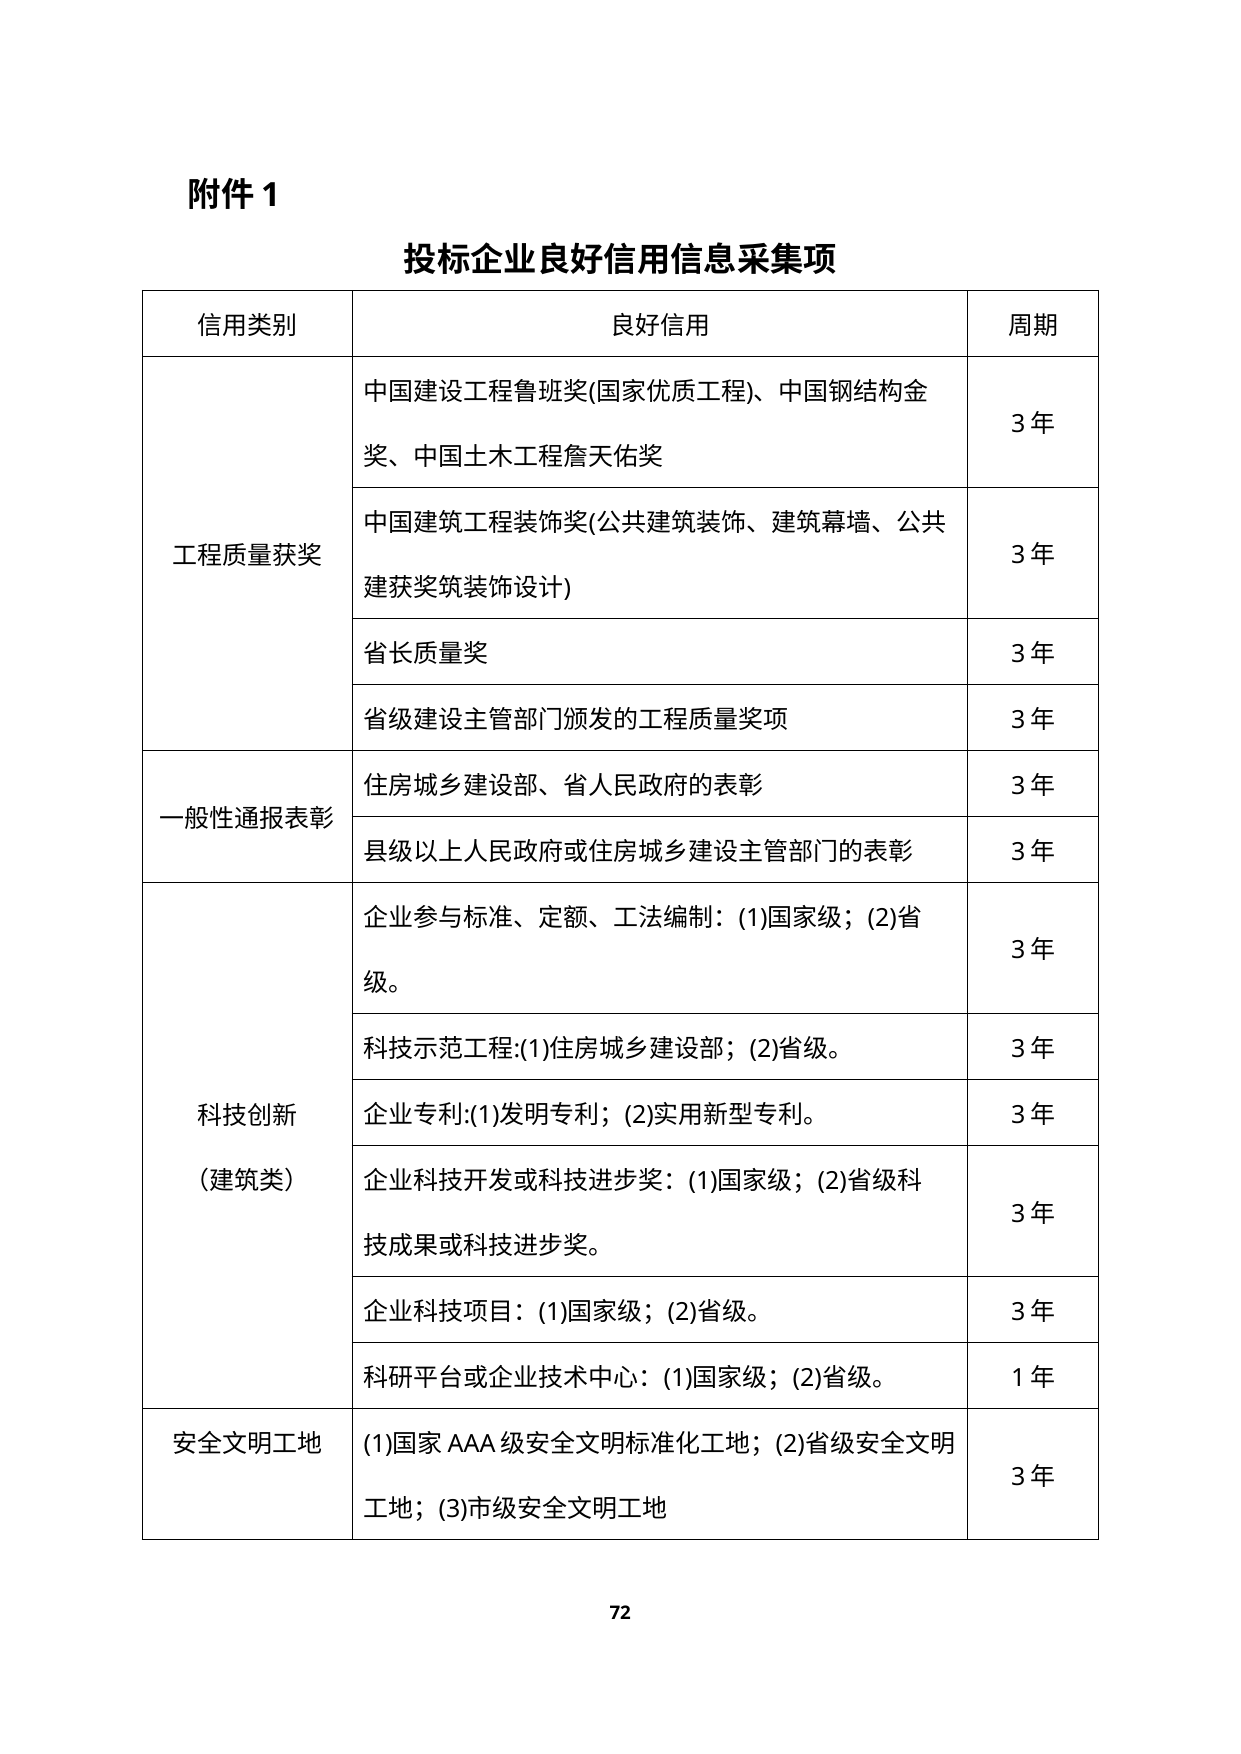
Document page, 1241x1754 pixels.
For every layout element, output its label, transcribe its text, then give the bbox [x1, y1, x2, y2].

table_cell 省级建设主管部门颁发的工程质量奖项 [353, 685, 967, 750]
table_cell 一般性通报表彰 [143, 751, 352, 882]
table_cell 安全文明工地 [143, 1409, 352, 1539]
table_cell 工程质量获奖 [143, 357, 352, 750]
table_cell 科技创新 （建筑类） [143, 883, 352, 1408]
table_cell 科技示范工程:(1)住房城乡建设部；(2)省级。 [353, 1014, 967, 1079]
table_header 良好信用 [353, 291, 967, 356]
table_header 信用类别 [143, 291, 352, 356]
table_cell 企业专利:(1)发明专利；(2)实用新型专利。 [353, 1080, 967, 1145]
table_cell 县级以上人民政府或住房城乡建设主管部门的表彰 [353, 817, 967, 882]
table_cell 1年 [968, 1343, 1098, 1408]
table_cell 3年 [968, 685, 1098, 750]
table_cell 企业科技开发或科技进步奖：(1)国家级；(2)省级科 技成果或科技进步奖。 [353, 1146, 967, 1276]
table_cell 中国建筑工程装饰奖(公共建筑装饰、建筑幕墙、公共建获奖筑装饰设计) [353, 488, 967, 618]
table_cell 3年 [968, 1146, 1098, 1276]
table_cell 省长质量奖 [353, 619, 967, 684]
table_cell 3年 [968, 817, 1098, 882]
table_cell 科研平台或企业技术中心：(1)国家级；(2)省级。 [353, 1343, 967, 1408]
text 附件1 [187, 160, 1053, 225]
table_cell 3年 [968, 883, 1098, 1013]
table_cell 企业参与标准、定额、工法编制：(1)国家级；(2)省级。 [353, 883, 967, 1013]
table_cell 3年 [968, 488, 1098, 618]
table_cell 3年 [968, 1277, 1098, 1342]
table_header 周期 [968, 291, 1098, 356]
table_cell 3年 [968, 1080, 1098, 1145]
table_cell 中国建设工程鲁班奖(国家优质工程)、中国钢结构金奖、中国土木工程詹天佑奖 [353, 357, 967, 487]
table_cell 3年 [968, 357, 1098, 487]
table_cell 3年 [968, 1014, 1098, 1079]
table_cell 3年 [968, 619, 1098, 684]
text 投标企业良好信用信息采集项 [187, 225, 1053, 290]
table_cell 企业科技项目：(1)国家级；(2)省级。 [353, 1277, 967, 1342]
table_cell (1)国家AAA级安全文明标准化工地；(2)省级安全文明工地；(3)市级安全文明工地 [353, 1409, 967, 1539]
table_cell 住房城乡建设部、省人民政府的表彰 [353, 751, 967, 816]
table_cell 3年 [968, 751, 1098, 816]
table_cell 3年 [968, 1409, 1098, 1539]
